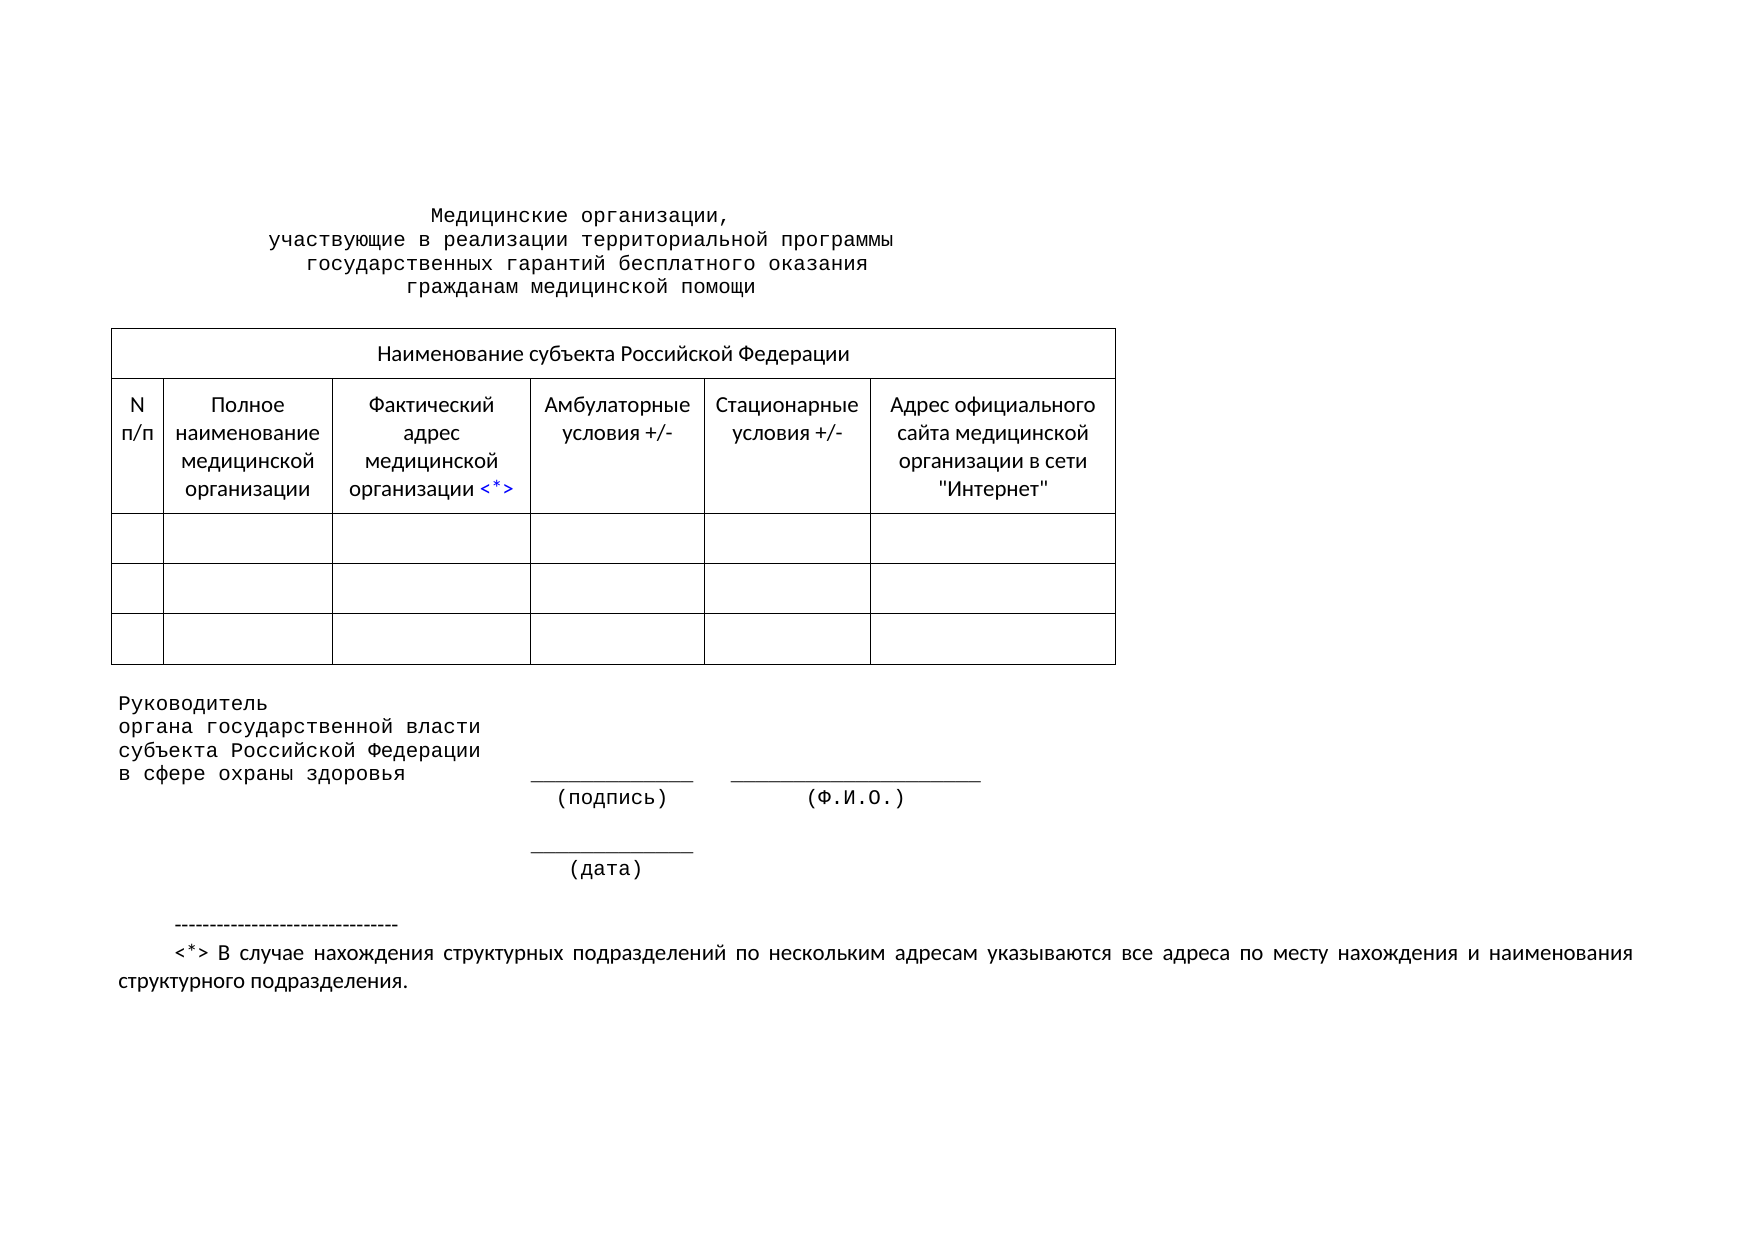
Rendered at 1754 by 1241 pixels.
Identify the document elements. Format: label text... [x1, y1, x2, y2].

table_cell [112, 514, 163, 563]
text Медицинские организации, [118, 205, 1636, 229]
text гражданам медицинской помощи [118, 276, 1636, 300]
table_cell [333, 514, 530, 563]
table_cell [112, 614, 163, 663]
table_cell Фактический адрес медицинской организации <*> [333, 379, 530, 512]
text (подпись) (Ф.И.О.) [118, 787, 1636, 811]
table_cell [531, 514, 704, 563]
table_cell [112, 564, 163, 613]
table_cell [871, 564, 1115, 613]
table_cell [705, 564, 870, 613]
table_cell N п/п [112, 379, 163, 512]
table_cell [871, 514, 1115, 563]
table_cell [871, 614, 1115, 663]
table_cell Амбулаторные условия +/- [531, 379, 704, 512]
table_cell [333, 564, 530, 613]
table_cell [705, 614, 870, 663]
table_cell Полное наименование медицинской организации [164, 379, 332, 512]
table_cell [333, 614, 530, 663]
text -------------------------------- [118, 910, 1636, 938]
text государственных гарантий бесплатного оказания [118, 252, 1636, 276]
table_header Наименование субъекта Российской Федерации [112, 329, 1115, 378]
text <*> В случае нахождения структурных подразделений по нескольким адресам указываются все адреса по месту нахождения и наименования структурного подразделения. [118, 938, 1636, 994]
table_cell [531, 614, 704, 663]
table_cell [164, 614, 332, 663]
table_cell [164, 514, 332, 563]
text (дата) [118, 858, 1636, 882]
text в сфере охраны здоровья _____________ ____________________ [118, 763, 1636, 787]
text субъекта Российской Федерации [118, 740, 1636, 763]
table_cell Адрес официального сайта медицинской организации в сети "Интернет" [871, 379, 1115, 512]
text участвующие в реализации территориальной программы [118, 229, 1636, 252]
text органа государственной власти [118, 716, 1636, 740]
table_cell [705, 514, 870, 563]
text Руководитель [118, 692, 1636, 716]
text _____________ [118, 834, 1636, 858]
table_cell [531, 564, 704, 613]
table_cell [164, 564, 332, 613]
table_cell Стационарные условия +/- [705, 379, 870, 512]
